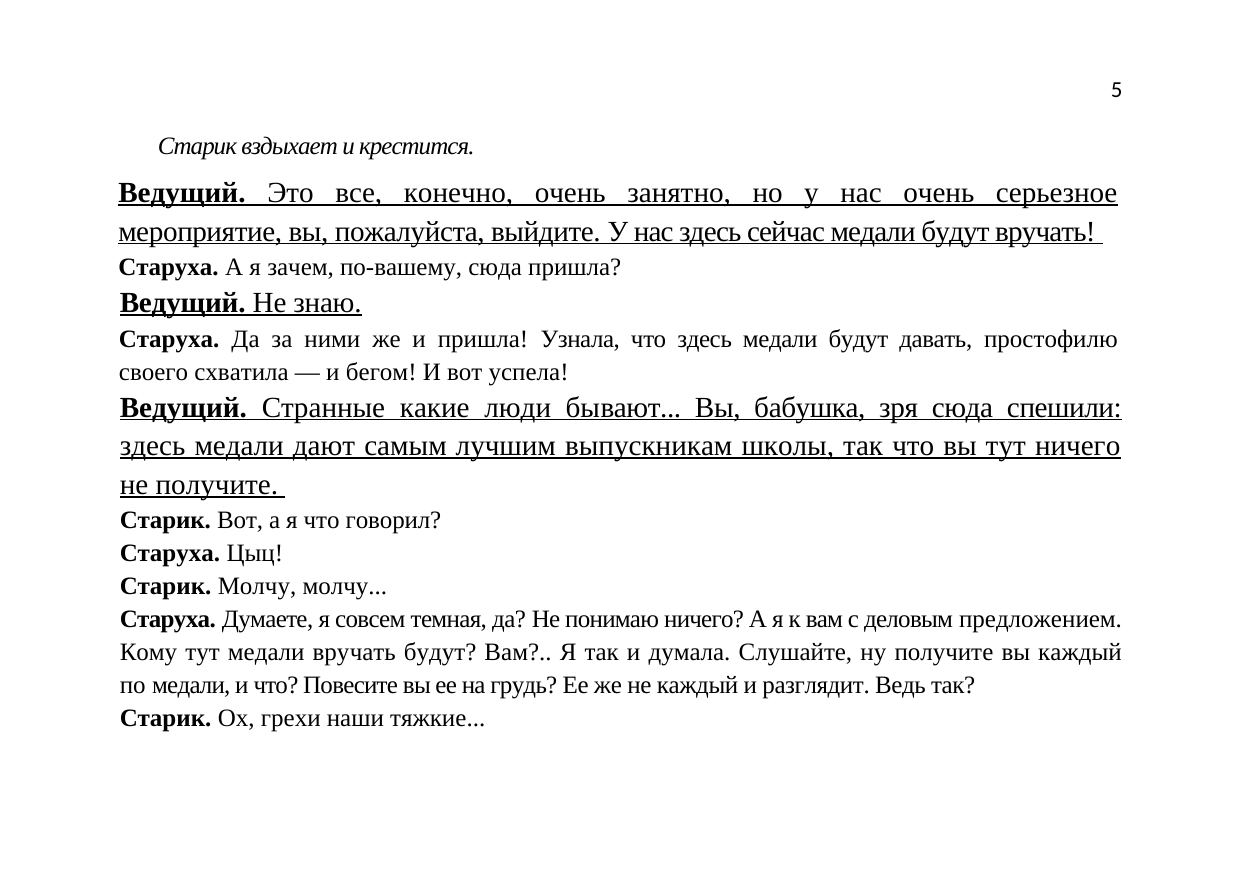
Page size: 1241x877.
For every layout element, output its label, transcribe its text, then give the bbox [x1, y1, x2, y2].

text Ведущий. Это все, конечно, очень занятно, но у нас очень серьезное мероприятие, вы, пожалуйста, выйдите. У нас здесь сейчас медали будут вручать! [118, 175, 1118, 204]
text Старик. Вот, а я что говорил? [119, 505, 1122, 534]
text Ведущий. Не знаю. [119, 285, 1122, 319]
text Ведущий. Это все, конечно, очень занятно, но у нас очень серьезное мероприятие, вы, пожалуйста, выйдите. У нас здесь сейчас медали будут вручать! [118, 206, 1118, 247]
text Ведущий. Странные какие люди бывают... Вы, бабушка, зря сюда спешили: здесь медали дают самым лучшим выпускникам школы, так что вы тут ничего не получите. [119, 420, 1122, 500]
text Старик вздыхает и крестится. [158, 131, 1122, 160]
text Старуха. А я зачем, по-вашему, сюда пришла? [118, 252, 1118, 281]
text Старуха. Думаете, я совсем темная, да? Не понимаю ничего? А я к вам с деловым предложением. Кому тут медали вручать будут? Вам?.. Я так и думала. Слушайте, ну получите вы каждый по медали, и что? Повесите вы ее на грудь? Ее же не каждый и разглядит. Ведь так? [119, 604, 1122, 699]
text Старик. Ох, грехи наши тяжкие... [119, 703, 1122, 732]
text Старуха. Цыц! [119, 538, 1122, 567]
text Ведущий. Странные какие люди бывают... Вы, бабушка, зря сюда спешили: здесь медали дают самым лучшим выпускникам школы, так что вы тут ничего не получите. [119, 390, 1122, 419]
text Старуха. Да за ними же и пришла! Узнала, что здесь медали будут давать, простофилю своего схватила — и бегом! И вот успела! [119, 324, 1118, 386]
text Старик. Молчу, молчу... [119, 571, 1122, 600]
